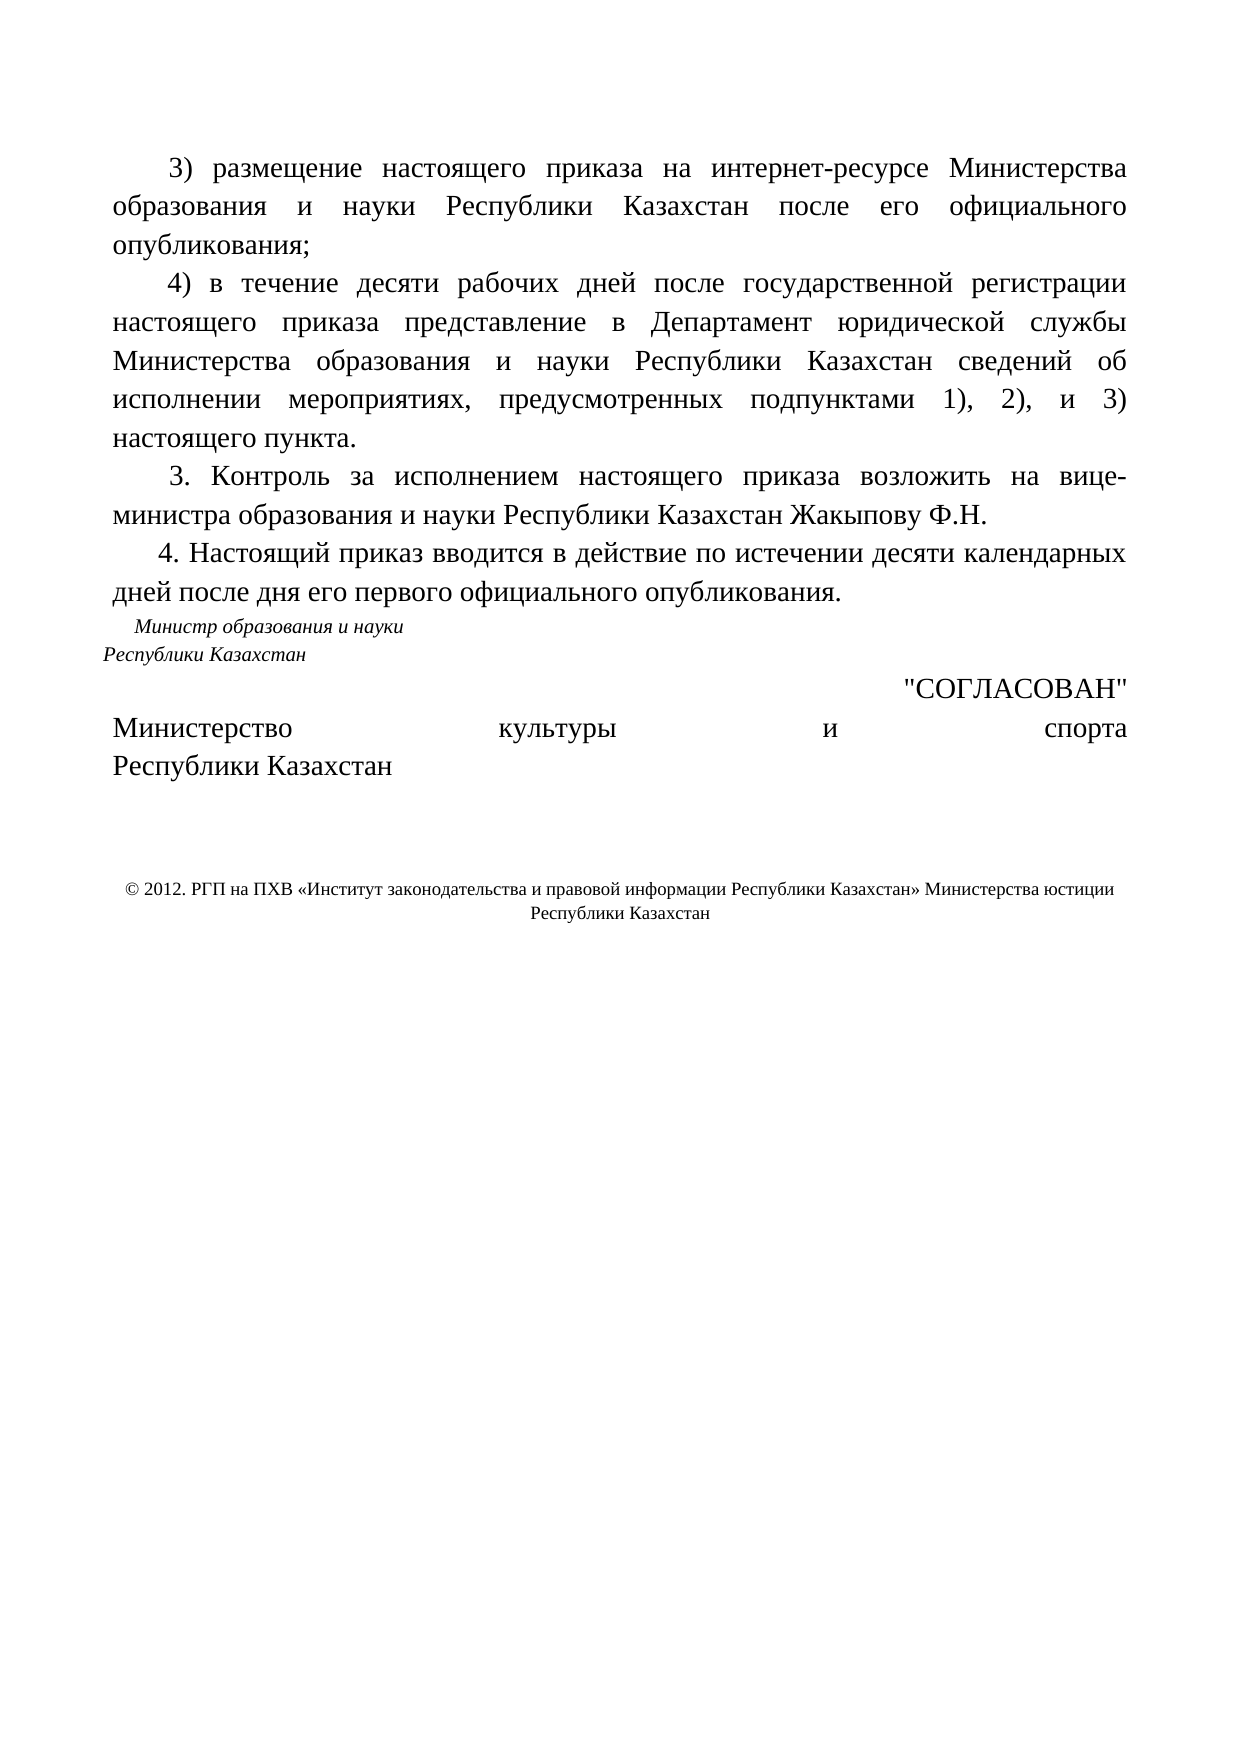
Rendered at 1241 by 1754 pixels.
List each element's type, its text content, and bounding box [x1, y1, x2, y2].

text "СОГЛАСОВАН" Министерство культуры и спорта Республики Казахстан [112, 671, 1128, 782]
text 4. Настоящий приказ вводится в действие по истечении десяти календарных дней после дня его первого официального опубликования. [112, 535, 1128, 607]
text 4) в течение десяти рабочих дней после государственной регистрации настоящего приказа представление в Департамент юридической службы Министерства образования и науки Республики Казахстан сведений об исполнении мероприятиях, предусмотренных подпунктами 1), 2), и 3) настоящего пункта. [112, 266, 1128, 453]
text © 2012. РГП на ПХВ «Институт законодательства и правовой информации Республики Казахстан» Министерства юстиции Республики Казахстан [112, 877, 1128, 924]
text 3) размещение настоящего приказа на интернет-ресурсе Министерства образования и науки Республики Казахстан после его официального опубликования; [112, 150, 1128, 261]
text 3. Контроль за исполнением настоящего приказа возложить на вице-министра образования и науки Республики Казахстан Жакыпову Ф.Н. [112, 458, 1128, 530]
table_header Министр образования и науки Республики Казахстан [101, 613, 1240, 671]
